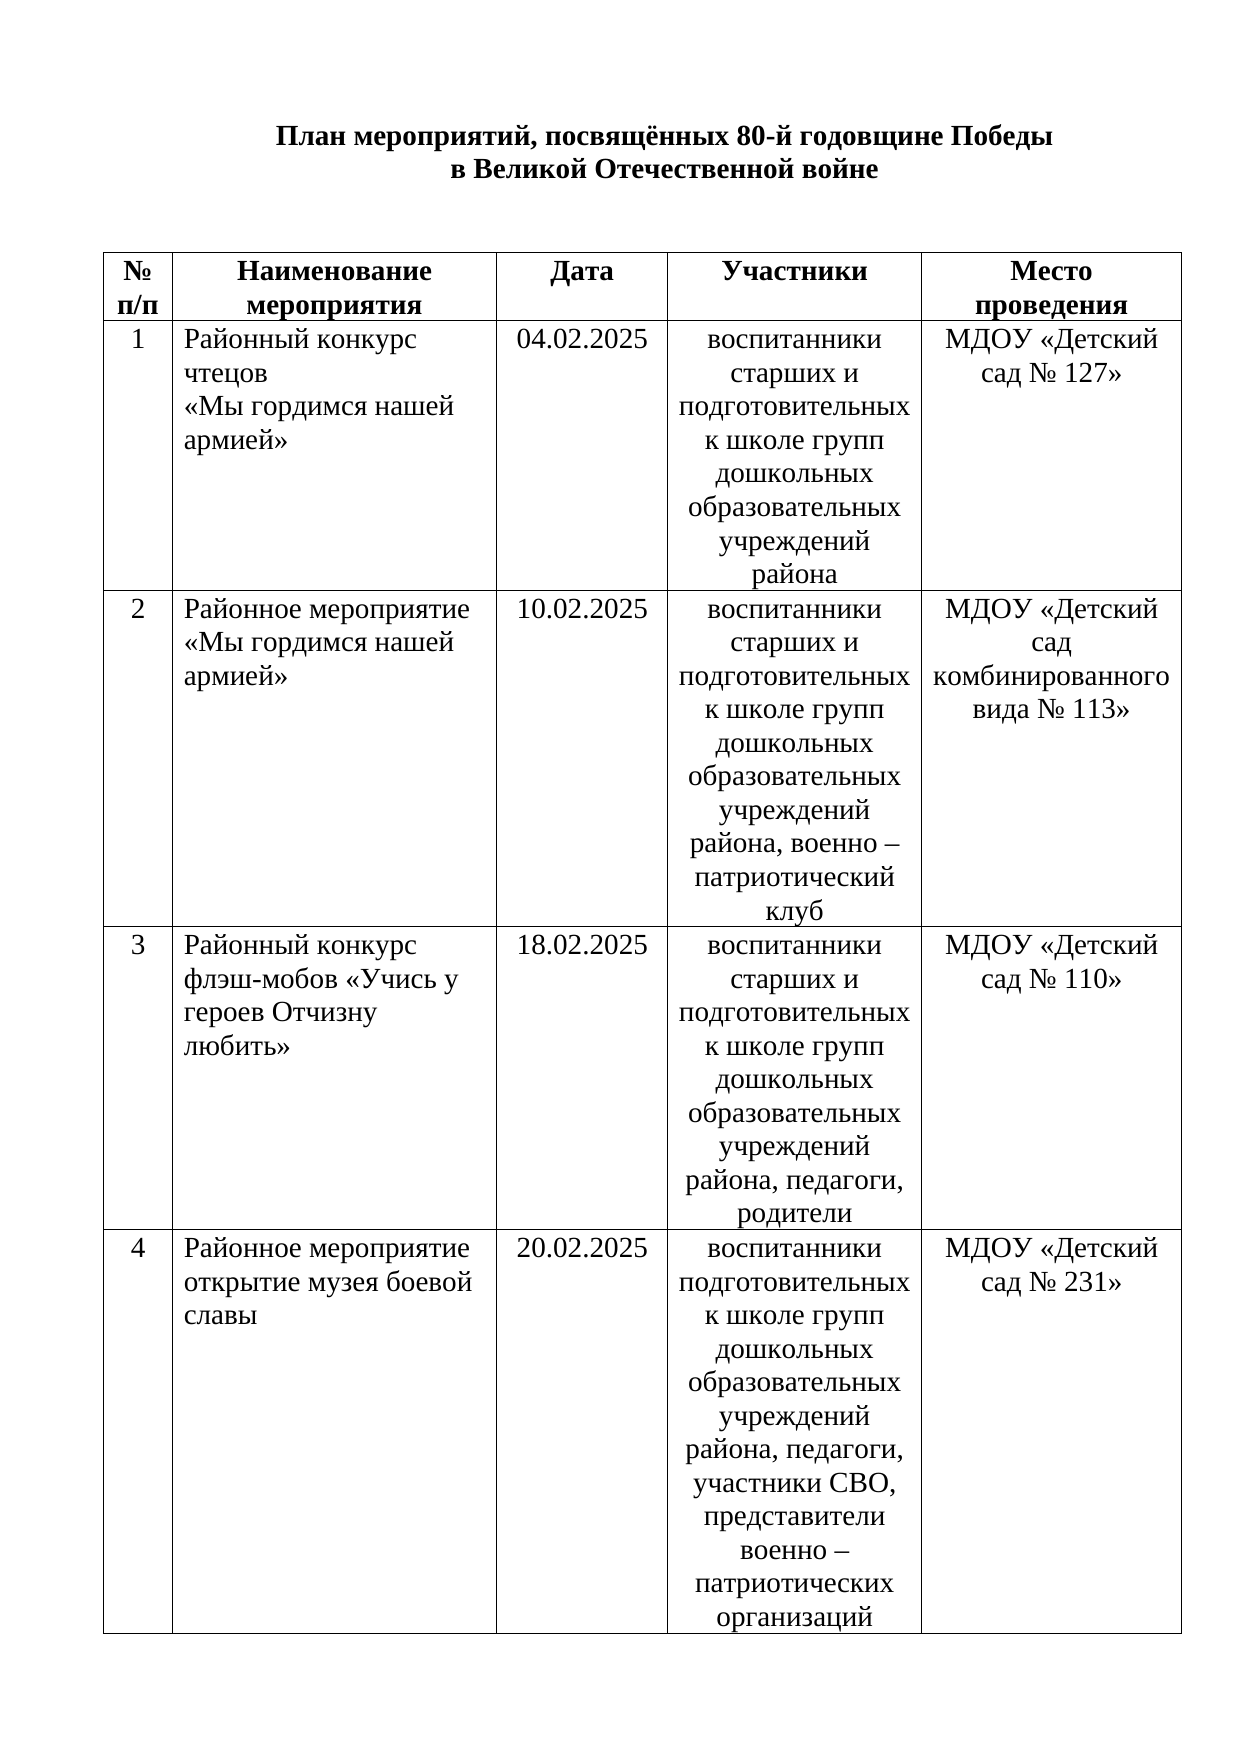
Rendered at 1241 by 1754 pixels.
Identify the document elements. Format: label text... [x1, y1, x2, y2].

table_cell 20.02.2025 [497, 1230, 667, 1633]
table_cell 18.02.2025 [497, 927, 667, 1229]
text в Великой Отечественной войне [177, 152, 1152, 185]
table_cell воспитанники старших и подготовительных к школе групп дошкольных образовательных учреждений района, педагоги, родители [668, 927, 921, 1229]
text План мероприятий, посвящённых 80-й годовщине Победы [177, 118, 1152, 152]
table_header Место проведения [922, 253, 1181, 320]
table_cell 4 [104, 1230, 172, 1633]
table_header Дата [497, 253, 667, 320]
table_cell воспитанники старших и подготовительных к школе групп дошкольных образовательных учреждений района, военно – патриотический клуб [668, 591, 921, 926]
table_cell Районный конкурс флэш-мобов «Учись у героев Отчизну любить» [173, 927, 496, 1229]
table_cell 3 [104, 927, 172, 1229]
table_cell МДОУ «Детский сад № 231» [922, 1230, 1181, 1633]
table_cell МДОУ «Детский сад № 110» [922, 927, 1181, 1229]
table_cell 1 [104, 321, 172, 590]
table_cell Районное мероприятие открытие музея боевой славы [173, 1230, 496, 1633]
table_cell Районный конкурс чтецов «Мы гордимся нашей армией» [173, 321, 496, 590]
table_cell Районное мероприятие «Мы гордимся нашей армией» [173, 591, 496, 926]
table_cell МДОУ «Детский сад № 127» [922, 321, 1181, 590]
table_cell воспитанники старших и подготовительных к школе групп дошкольных образовательных учреждений района [668, 321, 921, 590]
table_cell 04.02.2025 [497, 321, 667, 590]
table_header Наименование мероприятия [173, 253, 496, 320]
table_header Участники [668, 253, 921, 320]
table_cell воспитанники подготовительных к школе групп дошкольных образовательных учреждений района, педагоги, участники СВО, представители военно – патриотических организаций [668, 1230, 921, 1633]
table_header № п/п [104, 253, 172, 320]
table_cell МДОУ «Детский сад комбинированного вида № 113» [922, 591, 1181, 926]
table_cell 10.02.2025 [497, 591, 667, 926]
table_cell 2 [104, 591, 172, 926]
